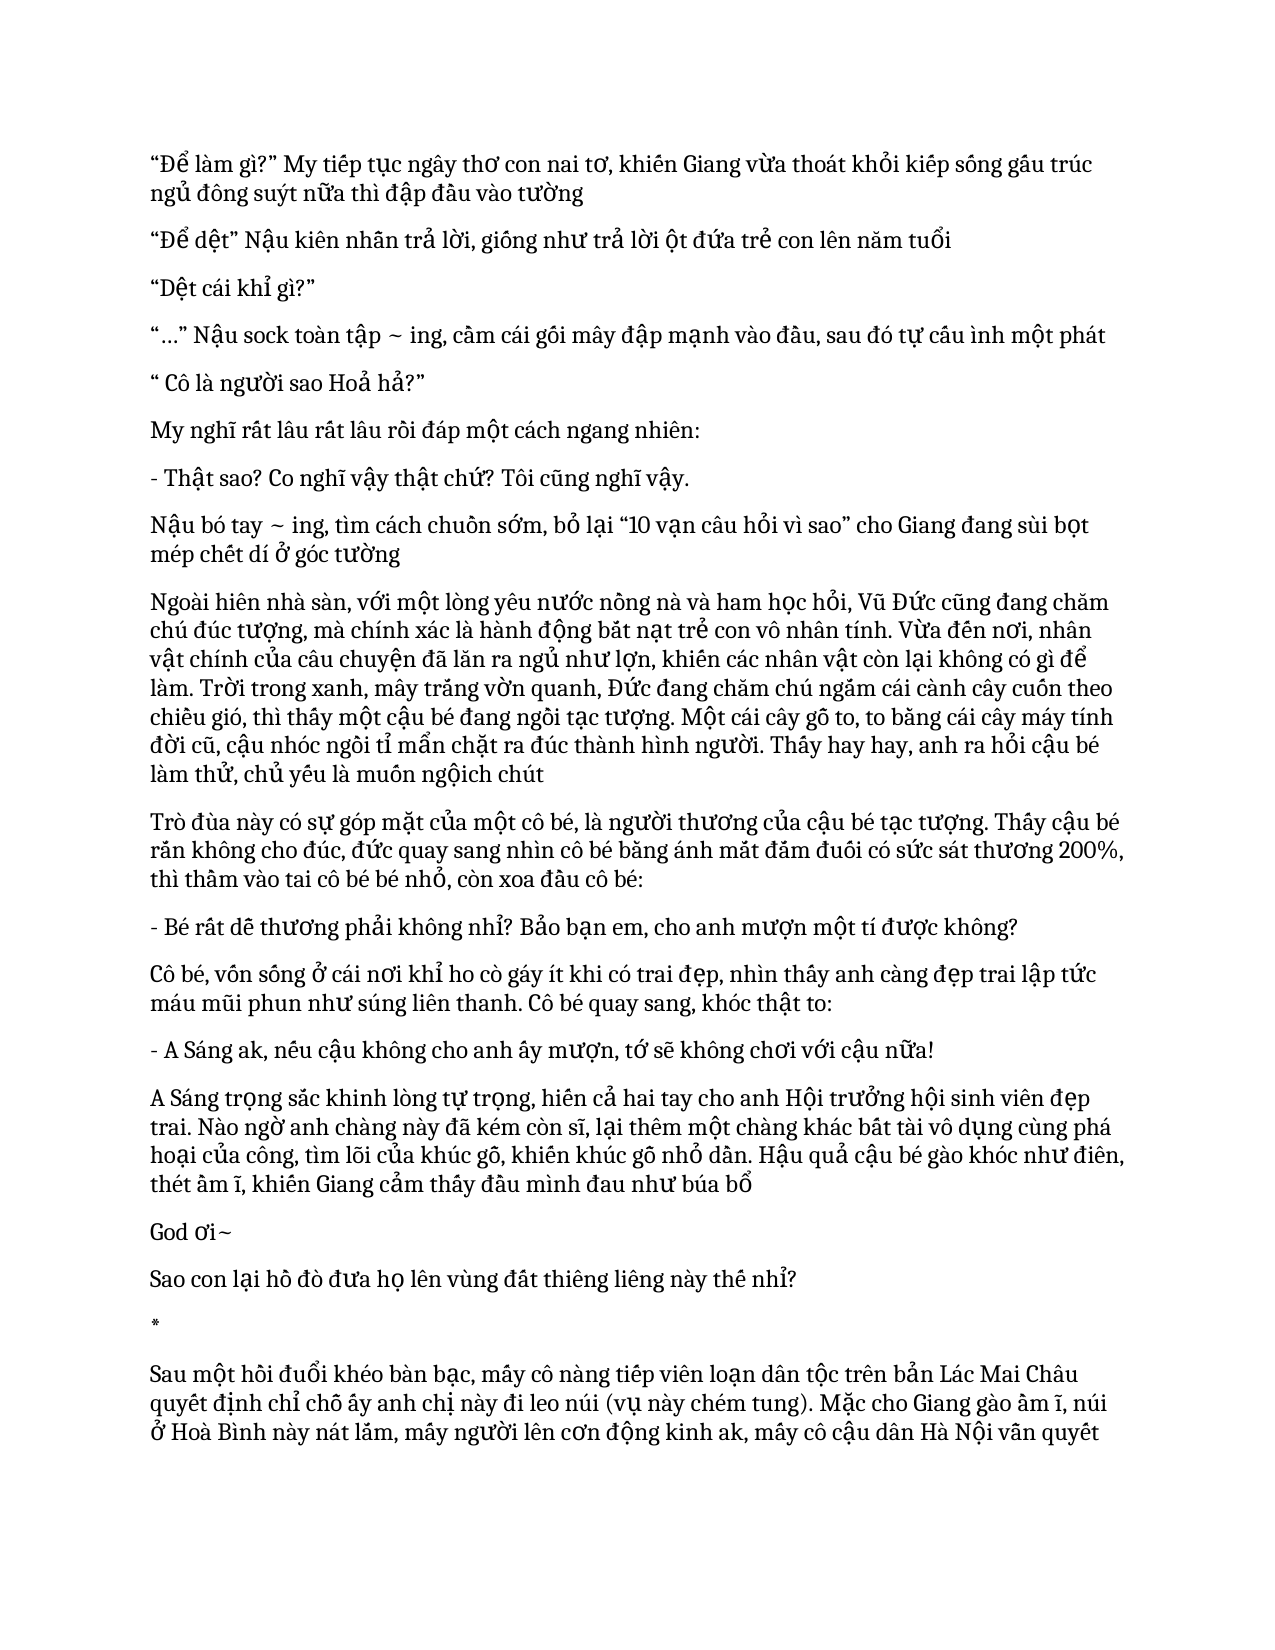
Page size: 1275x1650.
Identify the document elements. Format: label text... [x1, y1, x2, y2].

text - Thật sao? Co nghĩ vậy thật chứ? Tôi cũng nghĩ vậy. [150, 464, 1125, 492]
text - Bé rất dễ thương phải không nhỉ? Bảo bạn em, cho anh mượn một tí được không? [150, 912, 1125, 941]
text Cô bé, vốn sống ở cái nơi khỉ ho cò gáy ít khi có trai đẹp, nhìn thấy anh càng đẹp trai lập tức máu mũi phun như súng liên thanh. Cô bé quay sang, khóc thật to: [150, 960, 1125, 1017]
text - A Sáng ak, nếu cậu không cho anh ấy mượn, tớ sẽ không chơi với cậu nữa! [150, 1036, 1125, 1065]
text “Dệt cái khỉ gì?” [150, 274, 1125, 302]
text Ngoài hiên nhà sàn, với một lòng yêu nước nồng nà và ham học hỏi, Vũ Đức cũng đang chăm chú đúc tượng, mà chính xác là hành động bắt nạt trẻ con vô nhân tính. Vừa đến nơi, nhân vật chính của câu chuyện đã lăn ra ngủ như lợn, khiến các nhân vật còn lại không có gì để làm. Trời trong xanh, mây trắng vờn quanh, Đức đang chăm chú ngắm cái cành cây cuốn theo chiều gió, thì thấy một cậu bé đang ngồi tạc tượng. Một cái cây gỗ to, to bằng cái cây máy tính đời cũ, cậu nhóc ngồi tỉ mẩn chặt ra đúc thành hình người. Thấy hay hay, anh ra hỏi cậu bé làm thử, chủ yếu là muốn ngộich chút [150, 587, 1125, 789]
text A Sáng trọng sắc khinh lòng tự trọng, hiến cả hai tay cho anh Hội trưởng hội sinh viên đẹp trai. Nào ngờ anh chàng này đã kém còn sĩ, lại thêm một chàng khác bất tài vô dụng cùng phá hoại của công, tìm lõi của khúc gỗ, khiến khúc gỗ nhỏ dần. Hậu quả cậu bé gào khóc như điên, thét ầm ĩ, khiến Giang cảm thấy đầu mình đau như búa bổ [150, 1084, 1125, 1199]
text God ơi~ [150, 1217, 1125, 1246]
text “Để làm gì?” My tiếp tục ngây thơ con nai tơ, khiến Giang vừa thoát khỏi kiếp sống gấu trúc ngủ đông suýt nữa thì đập đầu vào tường [150, 150, 1125, 207]
text “…” Nậu sock toàn tập ~ ing, cầm cái gối mây đập mạnh vào đầu, sau đó tự cấu ình một phát [150, 321, 1125, 350]
text My nghĩ rất lâu rất lâu rồi đáp một cách ngang nhiên: [150, 416, 1125, 445]
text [150, 1360, 1125, 1446]
text Sao con lại hồ đò đưa họ lên vùng đất thiêng liêng này thế nhỉ? [150, 1265, 1125, 1294]
text “ Cô là người sao Hoả hả?” [150, 369, 1125, 397]
text “Để dệt” Nậu kiên nhẫn trả lời, giống như trả lời ột đứa trẻ con lên năm tuổi [150, 226, 1125, 255]
text Nậu bó tay ~ ing, tìm cách chuồn sớm, bỏ lại “10 vạn câu hỏi vì sao” cho Giang đang sùi bọt mép chết dí ở góc tường [150, 511, 1125, 569]
text Trò đùa này có sự góp mặt của một cô bé, là người thương của cậu bé tạc tượng. Thấy cậu bé rắn không cho đúc, đức quay sang nhìn cô bé bằng ánh mắt đắm đuối có sức sát thương 200%, thì thầm vào tai cô bé bé nhỏ, còn xoa đầu cô bé: [150, 807, 1125, 894]
text * [150, 1312, 1125, 1341]
